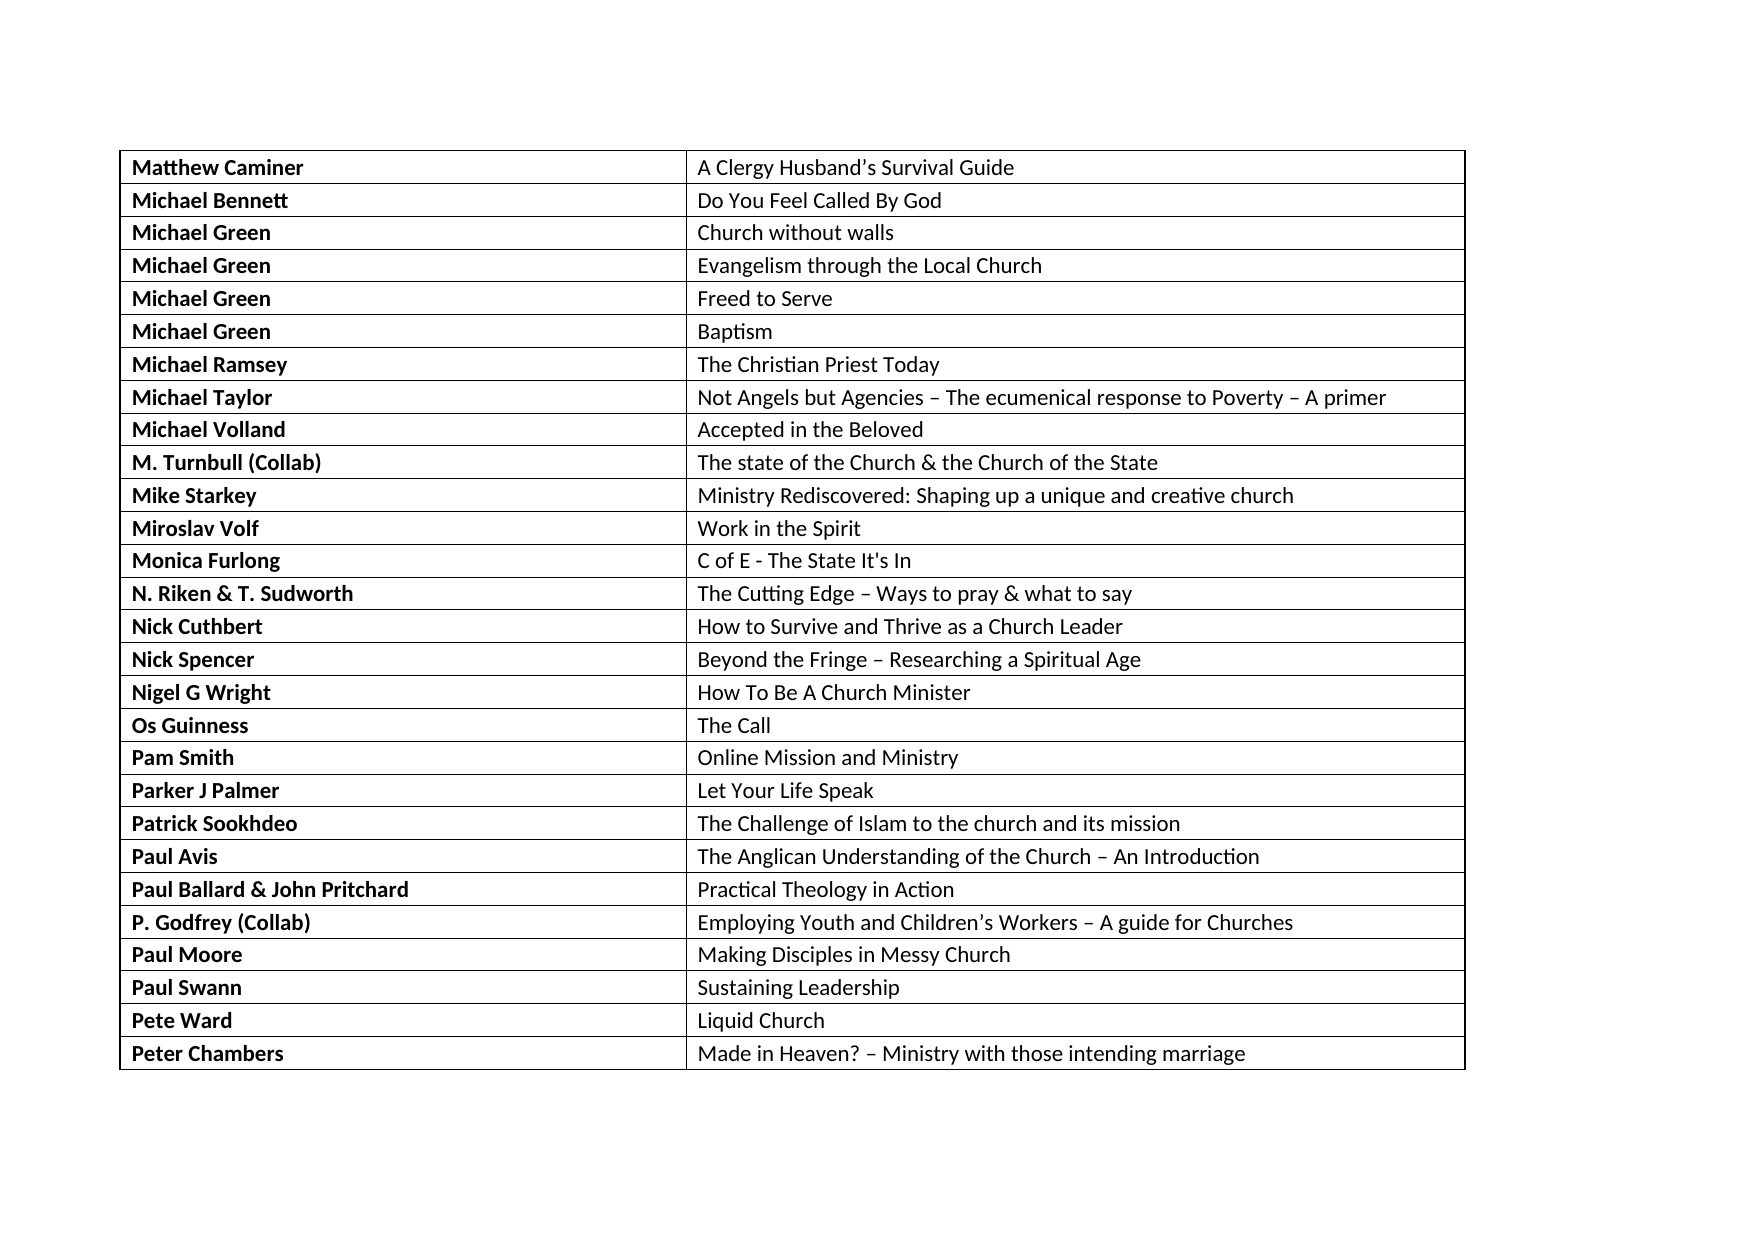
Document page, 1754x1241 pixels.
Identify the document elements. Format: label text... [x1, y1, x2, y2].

table_cell M. Turnbull (Collab) [121, 446, 686, 478]
table_cell Evangelism through the Local Church [687, 250, 1464, 281]
table_cell Accepted in the Beloved [687, 414, 1464, 445]
table_cell Freed to Serve [687, 282, 1464, 314]
table_cell The Christian Priest Today [687, 348, 1464, 380]
table_cell Michael Bennett [121, 184, 686, 216]
table_cell Michael Green [121, 282, 686, 314]
table_cell C of E - The State It's In [687, 545, 1464, 577]
table_cell The Cutting Edge – Ways to pray & what to say [687, 578, 1464, 609]
table_cell The state of the Church & the Church of the State [687, 446, 1464, 478]
table_cell Ministry Rediscovered: Shaping up a unique and creative church [687, 479, 1464, 511]
table_cell How to Survive and Thrive as a Church Leader [687, 610, 1464, 642]
table_cell The Challenge of Islam to the church and its mission [687, 807, 1464, 839]
table_cell Baptism [687, 315, 1464, 347]
table_cell Practical Theology in Action [687, 873, 1464, 905]
table_cell Mike Starkey [121, 479, 686, 511]
table_cell Paul Ballard & John Pritchard [121, 873, 686, 905]
table_cell Pam Smith [121, 742, 686, 773]
table_cell Os Guinness [121, 709, 686, 741]
table_cell Matthew Caminer [121, 151, 686, 183]
table_cell Michael Volland [121, 414, 686, 445]
table_cell How To Be A Church Minister [687, 676, 1464, 708]
table_cell Monica Furlong [121, 545, 686, 577]
table_cell Do You Feel Called By God [687, 184, 1464, 216]
table_cell Michael Green [121, 250, 686, 281]
table_cell Let Your Life Speak [687, 775, 1464, 806]
table_cell Online Mission and Ministry [687, 742, 1464, 773]
table_cell Sustaining Leadership [687, 971, 1464, 1003]
table_cell Paul Swann [121, 971, 686, 1003]
table_cell Michael Green [121, 315, 686, 347]
table_cell Nigel G Wright [121, 676, 686, 708]
table_cell The Call [687, 709, 1464, 741]
table_cell Michael Taylor [121, 381, 686, 412]
table_cell Patrick Sookhdeo [121, 807, 686, 839]
table_cell Liquid Church [687, 1004, 1464, 1036]
table_cell N. Riken & T. Sudworth [121, 578, 686, 609]
table_cell Paul Moore [121, 939, 686, 970]
table_cell A Clergy Husband’s Survival Guide [687, 151, 1464, 183]
table_cell Nick Spencer [121, 643, 686, 675]
table_cell Pete Ward [121, 1004, 686, 1036]
table_cell Made in Heaven? – Ministry with those intending marriage [687, 1037, 1464, 1069]
table_cell Michael Green [121, 217, 686, 248]
table_cell P. Godfrey (Collab) [121, 906, 686, 937]
table_cell Paul Avis [121, 840, 686, 872]
table_cell Making Disciples in Messy Church [687, 939, 1464, 970]
table_cell Work in the Spirit [687, 512, 1464, 544]
table_cell Beyond the Fringe – Researching a Spiritual Age [687, 643, 1464, 675]
table_cell Michael Ramsey [121, 348, 686, 380]
table_cell Parker J Palmer [121, 775, 686, 806]
table_cell Not Angels but Agencies – The ecumenical response to Poverty – A primer [687, 381, 1464, 412]
table_cell Peter Chambers [121, 1037, 686, 1069]
table_cell Employing Youth and Children’s Workers – A guide for Churches [687, 906, 1464, 937]
table_cell Miroslav Volf [121, 512, 686, 544]
table_cell The Anglican Understanding of the Church – An Introduction [687, 840, 1464, 872]
table_cell Nick Cuthbert [121, 610, 686, 642]
table_cell Church without walls [687, 217, 1464, 248]
